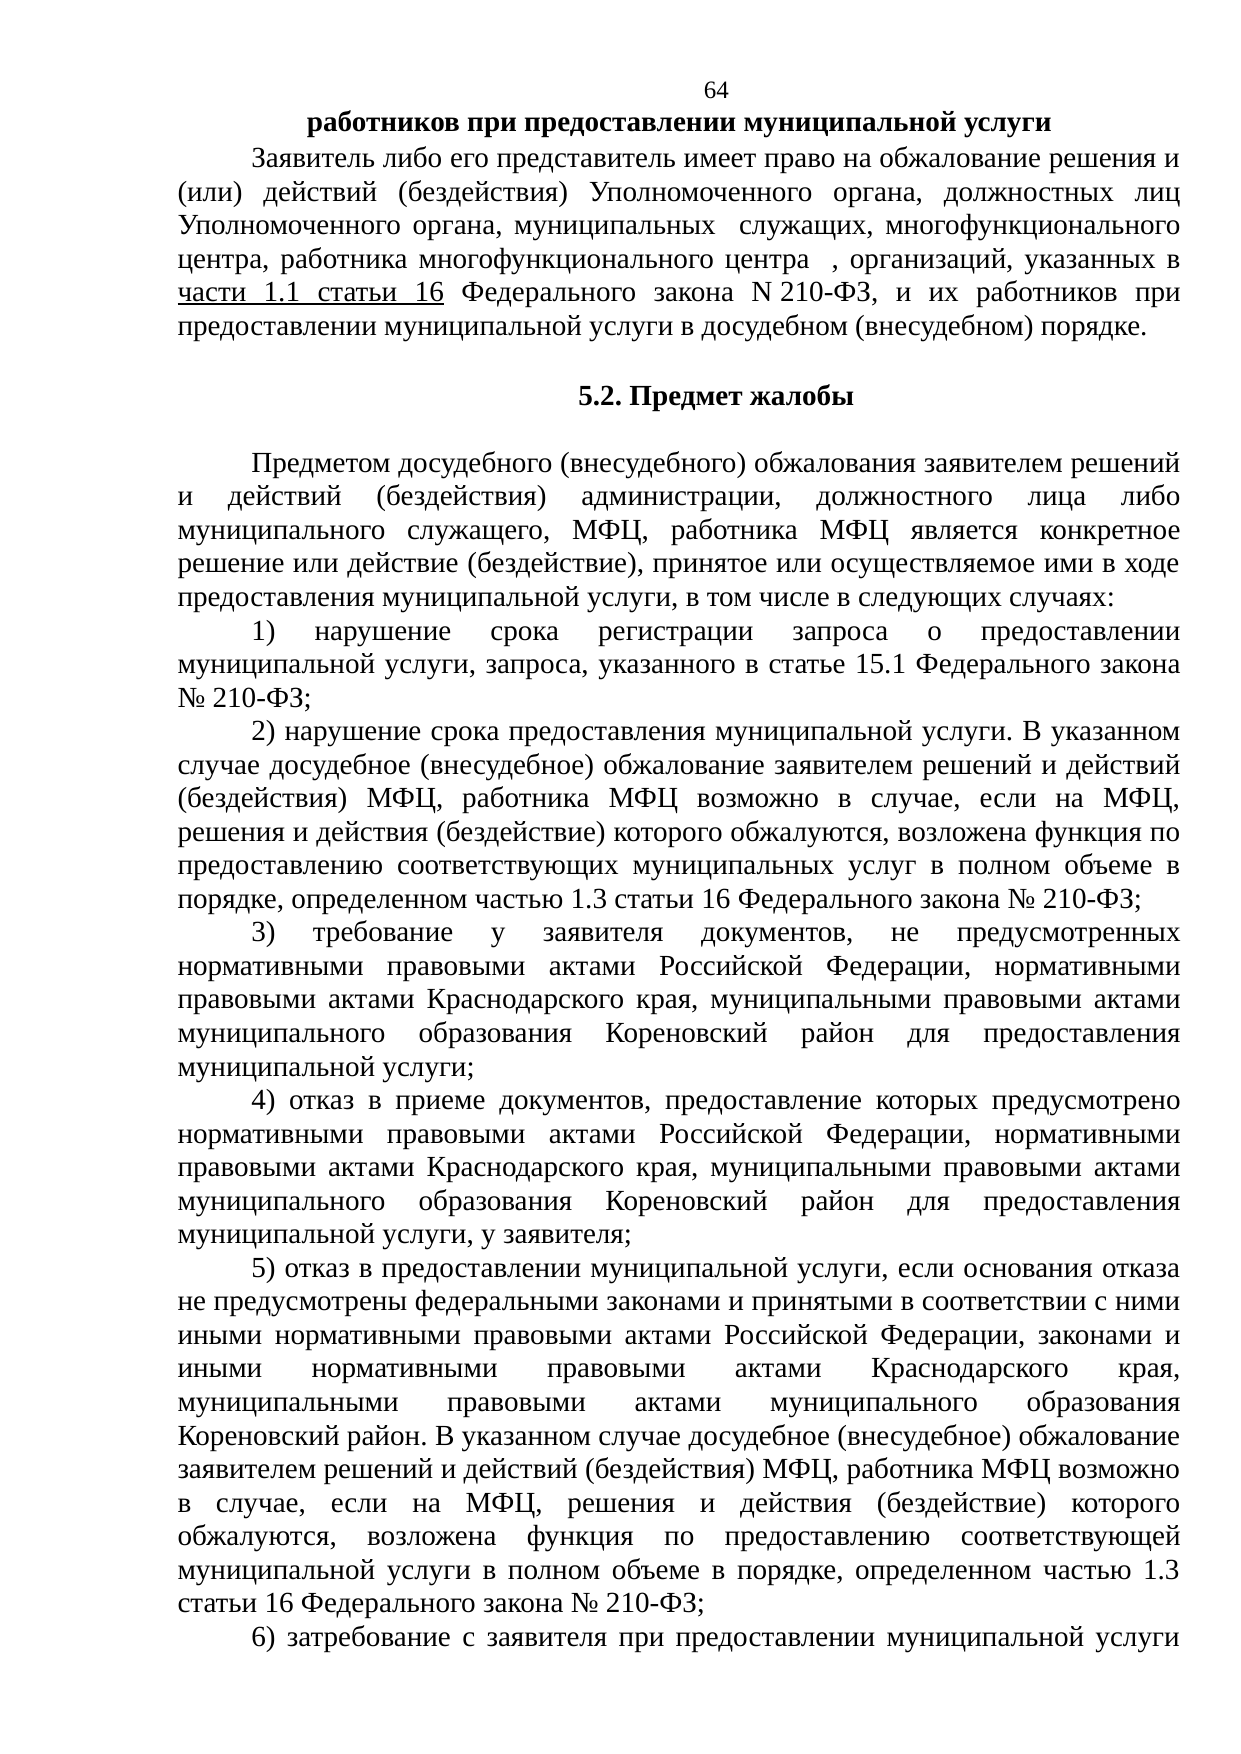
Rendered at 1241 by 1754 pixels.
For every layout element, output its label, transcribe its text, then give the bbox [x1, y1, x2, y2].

text 5) отказ в предоставлении муниципальной услуги, если основания отказа не предусмотрены федеральными законами и принятыми в соответствии с ними иными нормативными правовыми актами Российской Федерации, законами и иными нормативными правовыми актами Краснодарского края, муниципальными правовыми актами муниципального образования Кореновский район. В указанном случае досудебное (внесудебное) обжалование заявителем решений и действий (бездействия) МФЦ, работника МФЦ возможно в случае, если на МФЦ, решения и действия (бездействие) которого обжалуются, возложена функция по предоставлению соответствующей муниципальной услуги в полном объеме в порядке, определенном частью 1.3 статьи 16 Федерального закона № 210-ФЗ; [177, 1250, 1181, 1619]
text 3) требование у заявителя документов, не предусмотренных нормативными правовыми актами Российской Федерации, нормативными правовыми актами Краснодарского края, муниципальными правовыми актами муниципального образования Кореновский район для предоставления муниципальной услуги; [177, 914, 1181, 1082]
subtitle Заявитель либо его представитель имеет право на обжалование решения и (или) действий (бездействия) Уполномоченного органа, должностных лиц Уполномоченного органа, муниципальных служащих, многофункционального центра, работника многофункционального центра , организаций, указанных в части 1.1 статьи 16 Федерального закона N 210-ФЗ, и их работников при предоставлении муниципальной услуги в досудебном (внесудебном) порядке. [177, 140, 1181, 341]
text 2) нарушение срока предоставления муниципальной услуги. В указанном случае досудебное (внесудебное) обжалование заявителем решений и действий (бездействия) МФЦ, работника МФЦ возможно в случае, если на МФЦ, решения и действия (бездействие) которого обжалуются, возложена функция по предоставлению соответствующих муниципальных услуг в полном объеме в порядке, определенном частью 1.3 статьи 16 Федерального закона № 210-ФЗ; [177, 713, 1181, 914]
text 5.2. Предмет жалобы [177, 378, 1181, 411]
text Предметом досудебного (внесудебного) обжалования заявителем решений и действий (бездействия) администрации, должностного лица либо муниципального служащего, МФЦ, работника МФЦ является конкретное решение или действие (бездействие), принятое или осуществляемое ими в ходе предоставления муниципальной услуги, в том числе в следующих случаях: [177, 445, 1181, 613]
text 1) нарушение срока регистрации запроса о предоставлении муниципальной услуги, запроса, указанного в статье 15.1 Федерального закона № 210-ФЗ; [177, 613, 1181, 713]
text 4) отказ в приеме документов, предоставление которых предусмотрено нормативными правовыми актами Российской Федерации, нормативными правовыми актами Краснодарского края, муниципальными правовыми актами муниципального образования Кореновский район для предоставления муниципальной услуги, у заявителя; [177, 1082, 1181, 1250]
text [177, 104, 1181, 137]
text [177, 1619, 1181, 1652]
